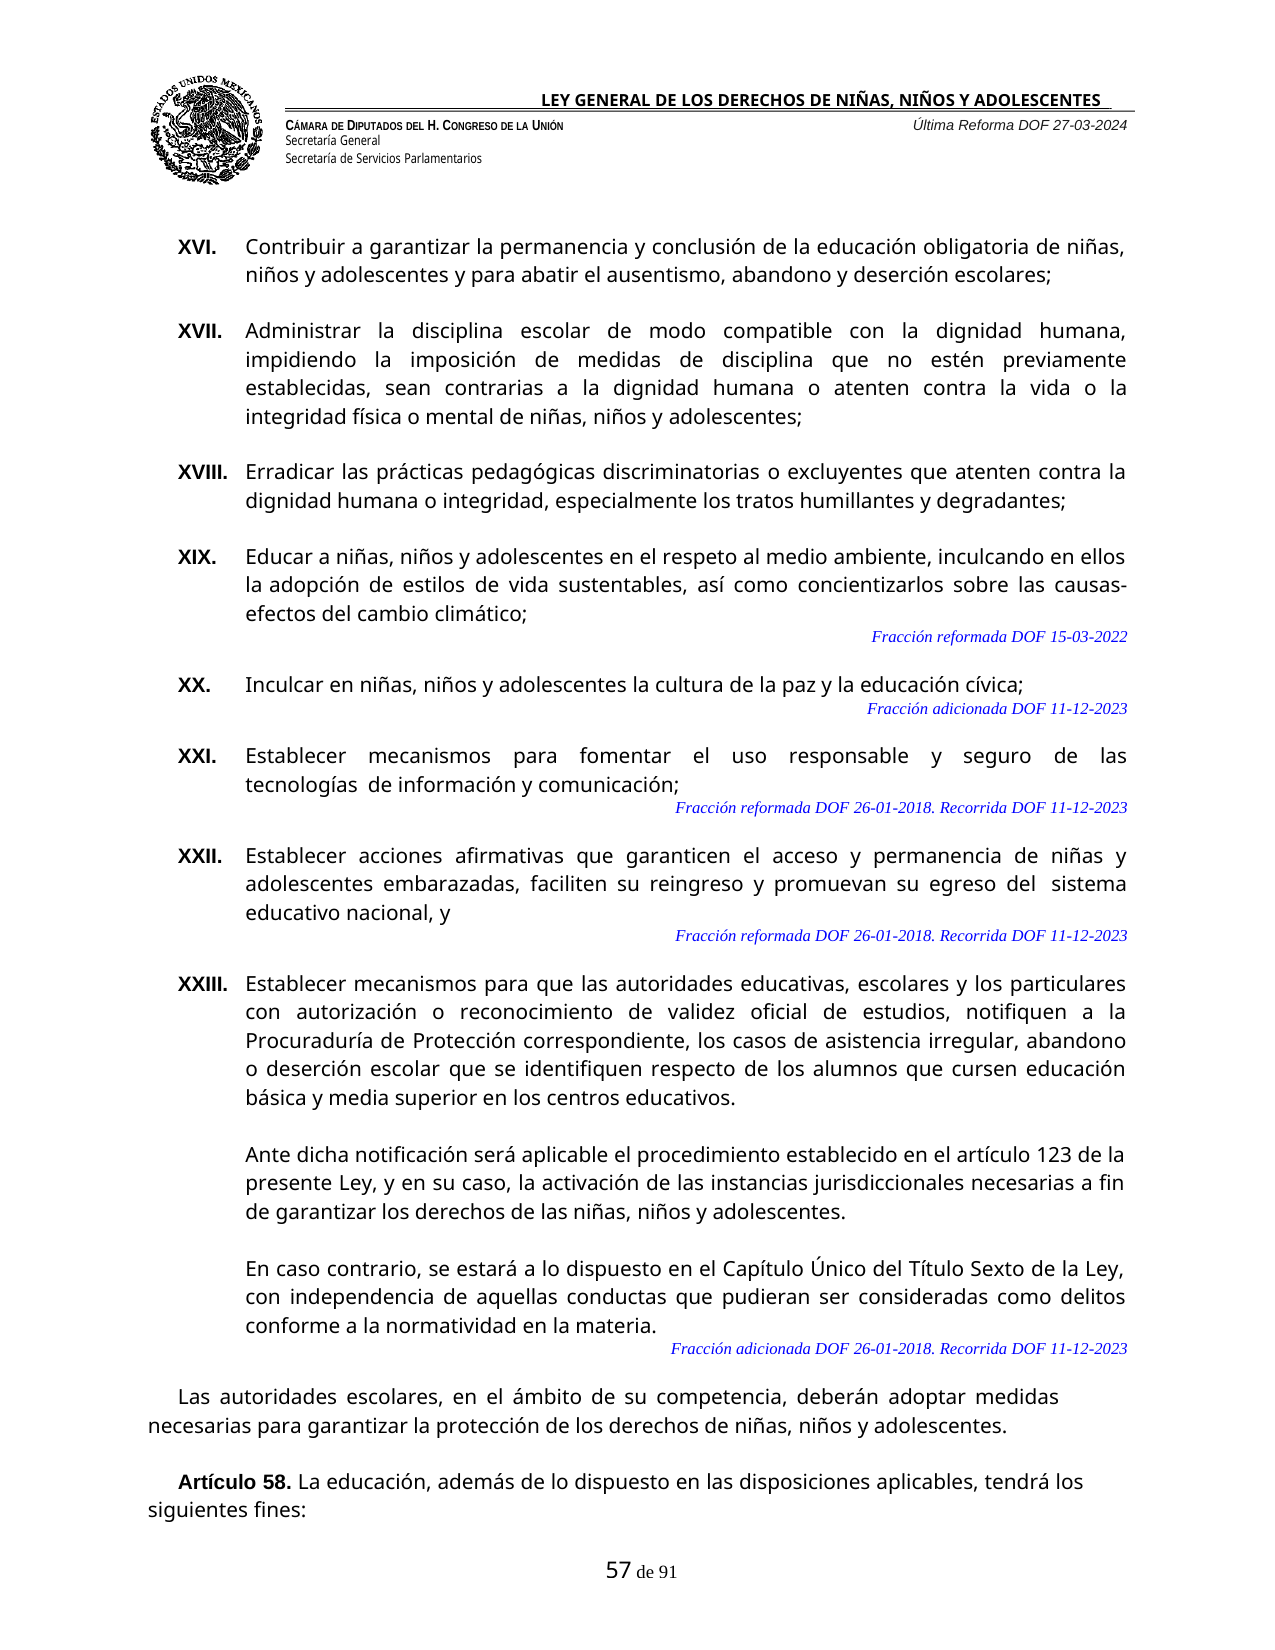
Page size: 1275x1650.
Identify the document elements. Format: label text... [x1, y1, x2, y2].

list Administrar la disciplina escolar de modo compatible con la dignidad humana, impidiendo la imposición de medidas de disciplina que no estén previamente establecidas, sean contrarias a la dignidad humana o atenten contra la vida o la integridad física o mental de niñas, niños y adolescentes; [178, 317, 1128, 430]
text Fracción adicionada DOF 26-01-2018. Recorrida DOF 11-12-2023 [671, 1339, 1139, 1358]
text Fracción reformada DOF 15-03-2022 [871, 627, 1139, 646]
list Inculcar en niñas, niños y adolescentes la cultura de la paz y la educación cívica; [178, 670, 1139, 698]
list Establecer mecanismos para fomentar el uso responsable y seguro de las tecnologías de información y comunicación; [178, 742, 1127, 798]
list Contribuir a garantizar la permanencia y conclusión de la educación obligatoria de niñas, niños y adolescentes y para abatir el ausentismo, abandono y deserción escolares; [178, 232, 1127, 289]
text En caso contrario, se estará a lo dispuesto en el Capítulo Único del Título Sexto de la Ley, con independencia de aquellas conductas que pudieran ser consideradas como delitos conforme a la normatividad en la materia. [245, 1254, 1127, 1339]
text Ante dicha notificación será aplicable el procedimiento establecido en el artículo 123 de la presente Ley, y en su caso, la activación de las instancias jurisdiccionales necesarias a fin de garantizar los derechos de las niñas, niños y adolescentes. [245, 1140, 1127, 1225]
text Las autoridades escolares, en el ámbito de su competencia, deberán adoptar medidas necesarias para garantizar la protección de los derechos de niñas, niños y adolescentes. [148, 1382, 1139, 1439]
picture [150, 75, 263, 185]
text Artículo 58. La educación, además de lo dispuesto en las disposiciones aplicables, tendrá los siguientes fines: [148, 1467, 1139, 1524]
text Fracción adicionada DOF 11-12-2023 [867, 698, 1139, 718]
list Establecer mecanismos para que las autoridades educativas, escolares y los particulares con autorización o reconocimiento de validez oficial de estudios, notifiquen a la Procuraduría de Protección correspondiente, los casos de asistencia irregular, abandono o deserción escolar que se identifiquen respecto de los alumnos que cursen educación básica y media superior en los centros educativos. [178, 969, 1127, 1111]
list Establecer acciones afirmativas que garanticen el acceso y permanencia de niñas y adolescentes embarazadas, faciliten su reingreso y promuevan su egreso del sistema educativo nacional, y [178, 841, 1127, 926]
text Fracción reformada DOF 26-01-2018. Recorrida DOF 11-12-2023 [675, 926, 1139, 945]
list Erradicar las prácticas pedagógicas discriminatorias o excluyentes que atenten contra la dignidad humana o integridad, especialmente los tratos humillantes y degradantes; [178, 457, 1126, 514]
text Fracción reformada DOF 26-01-2018. Recorrida DOF 11-12-2023 [675, 798, 1139, 817]
list Educar a niñas, niños y adolescentes en el respeto al medio ambiente, inculcando en ellos la adopción de estilos de vida sustentables, así como concientizarlos sobre las causas-efectos del cambio climático; [178, 542, 1128, 627]
